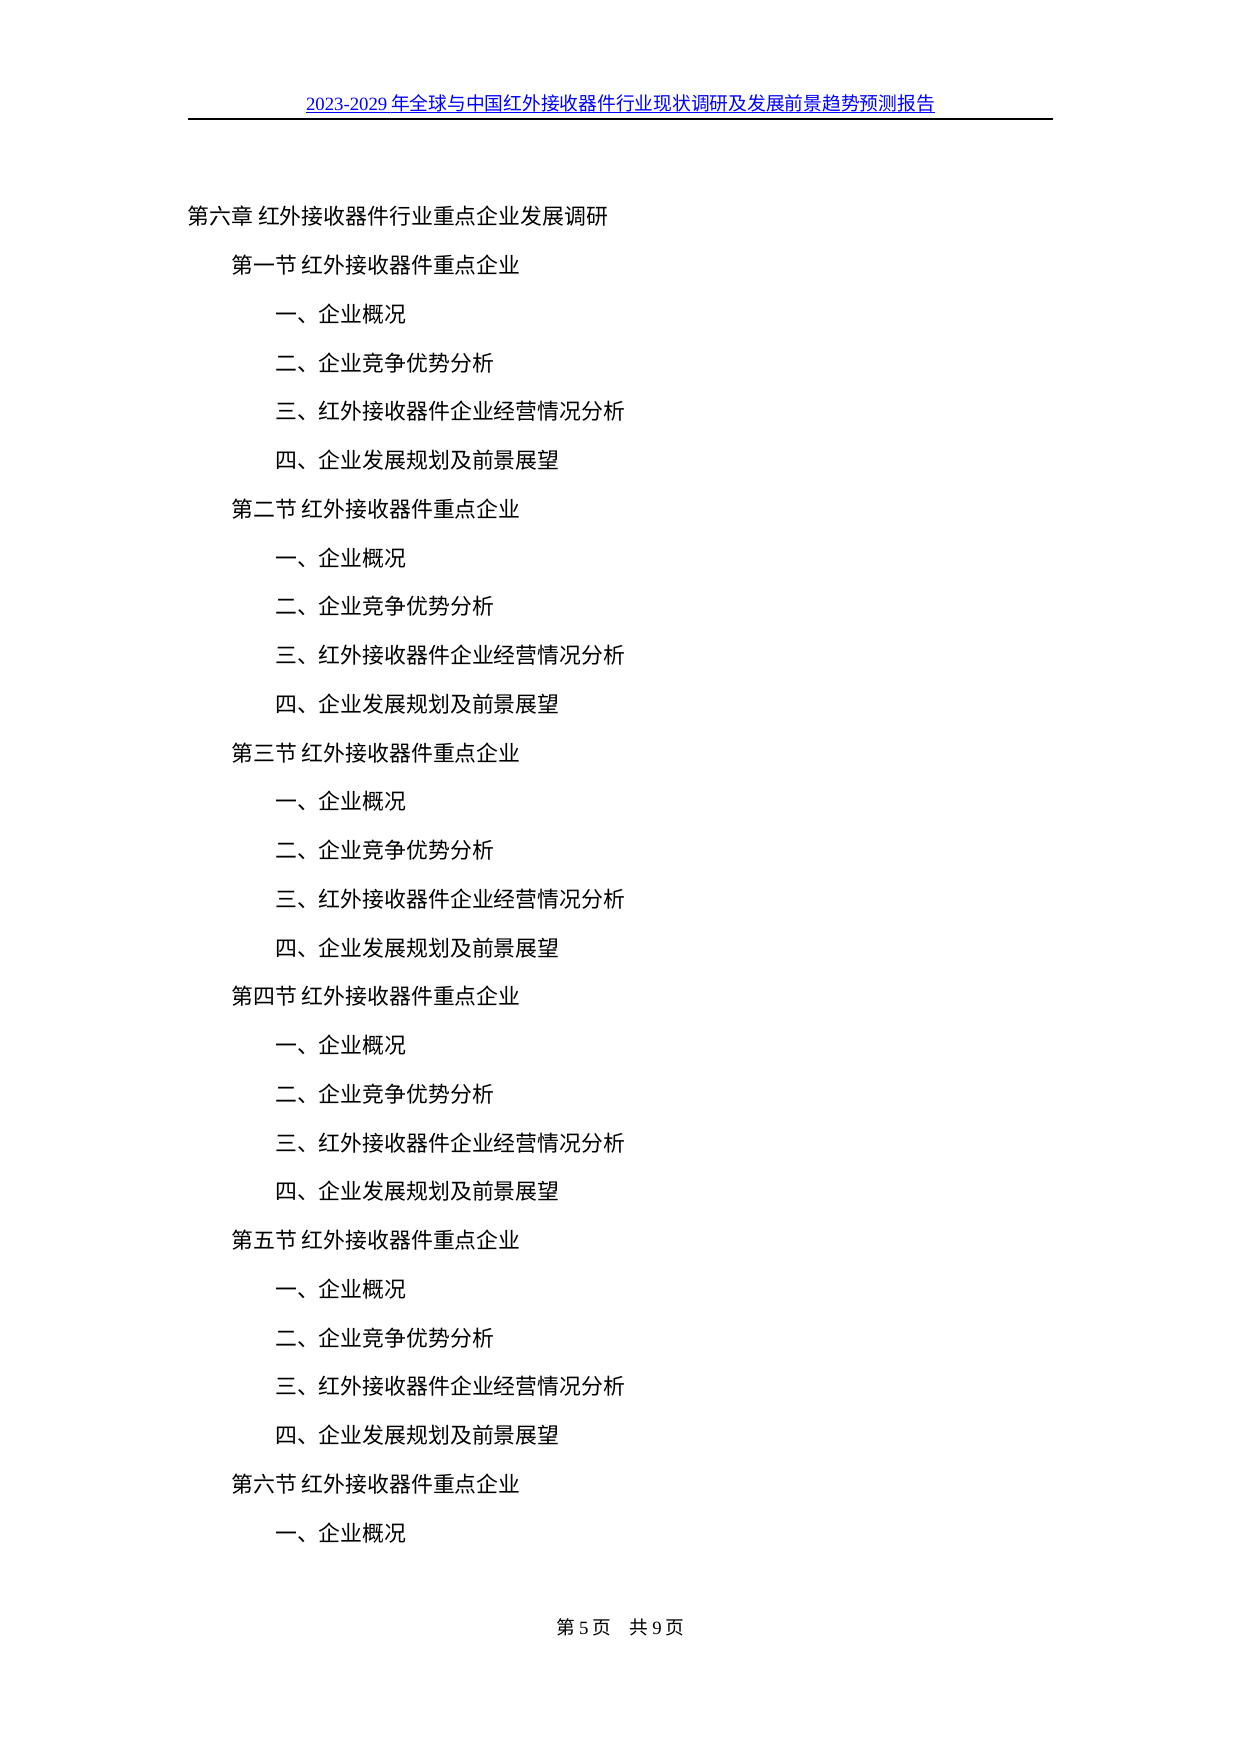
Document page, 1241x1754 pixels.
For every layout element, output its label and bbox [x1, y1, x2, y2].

text [187, 150, 1053, 1548]
